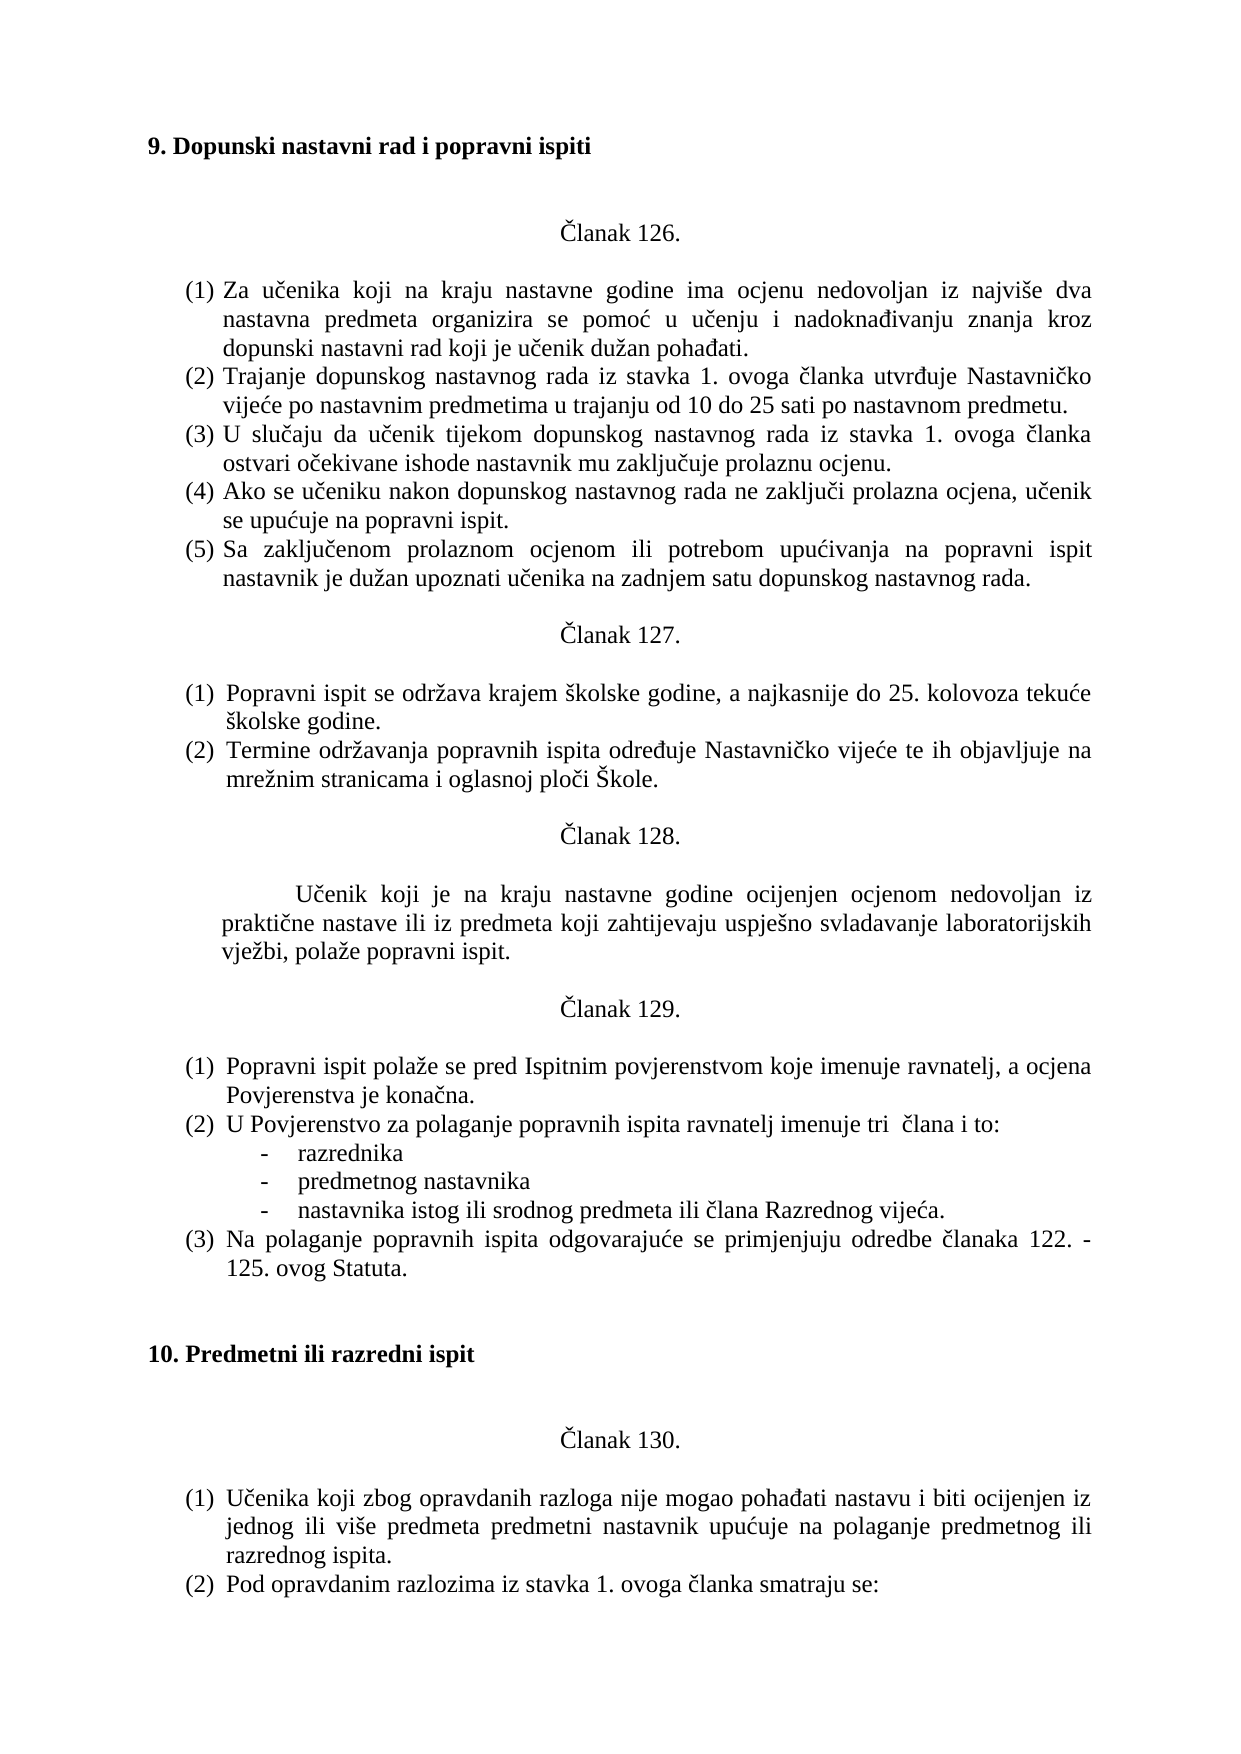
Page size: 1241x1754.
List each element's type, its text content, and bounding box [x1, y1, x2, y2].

text Učenik koji je na kraju nastavne godine ocijenjen ocjenom nedovoljan iz praktične nastave ili iz predmeta koji zahtijevaju uspješno svladavanje laboratorijskih vježbi, polaže popravni ispit. [221, 879, 1093, 965]
text 10. Predmetni ili razredni ispit [148, 1339, 1093, 1368]
list Ako se učeniku nakon dopunskog nastavnog rada ne zaključi prolazna ocjena, učenik se upućuje na popravni ispit. [185, 476, 1093, 534]
text Članak 126. [148, 218, 1093, 246]
list Pod opravdanim razlozima iz stavka 1. ovoga članka smatraju se: [185, 1569, 1093, 1598]
list Trajanje dopunskog nastavnog rada iz stavka 1. ovoga članka utvrđuje Nastavničko vijeće po nastavnim predmetima u trajanju od 10 do 25 sati po nastavnom predmetu. [185, 361, 1093, 419]
text Članak 127. [148, 620, 1093, 649]
list razrednika [260, 1138, 1093, 1166]
list Termine održavanja popravnih ispita određuje Nastavničko vijeće te ih objavljuje na mrežnim stranicama i oglasnoj ploči Škole. [185, 735, 1093, 793]
list predmetnog nastavnika [260, 1166, 1093, 1195]
list Učenika koji zbog opravdanih razloga nije mogao pohađati nastavu i biti ocijenjen iz jednog ili više predmeta predmetni nastavnik upućuje na polaganje predmetnog ili razrednog ispita. [185, 1483, 1093, 1569]
list Za učenika koji na kraju nastavne godine ima ocjenu nedovoljan iz najviše dva nastavna predmeta organizira se pomoć u učenju i nadoknađivanju znanja kroz dopunski nastavni rad koji je učenik dužan pohađati. [185, 275, 1093, 361]
list U slučaju da učenik tijekom dopunskog nastavnog rada iz stavka 1. ovoga članka ostvari očekivane ishode nastavnik mu zaključuje prolaznu ocjenu. [185, 419, 1093, 476]
list nastavnika istog ili srodnog predmeta ili člana Razrednog vijeća. [260, 1195, 1093, 1224]
text Članak 129. [148, 994, 1093, 1023]
text 9. Dopunski nastavni rad i popravni ispiti [148, 131, 1093, 160]
text Članak 128. [148, 821, 1093, 850]
list U Povjerenstvo za polaganje popravnih ispita ravnatelj imenuje tri člana i to: [185, 1109, 1093, 1138]
list Sa zaključenom prolaznom ocjenom ili potrebom upućivanja na popravni ispit nastavnik je dužan upoznati učenika na zadnjem satu dopunskog nastavnog rada. [185, 534, 1093, 591]
list Na polaganje popravnih ispita odgovarajuće se primjenjuju odredbe članaka 122. -125. ovog Statuta. [185, 1224, 1093, 1281]
list Popravni ispit se održava krajem školske godine, a najkasnije do 25. kolovoza tekuće školske godine. [185, 678, 1093, 735]
text Članak 130. [148, 1425, 1093, 1454]
list Popravni ispit polaže se pred Ispitnim povjerenstvom koje imenuje ravnatelj, a ocjena Povjerenstva je konačna. [185, 1051, 1093, 1109]
